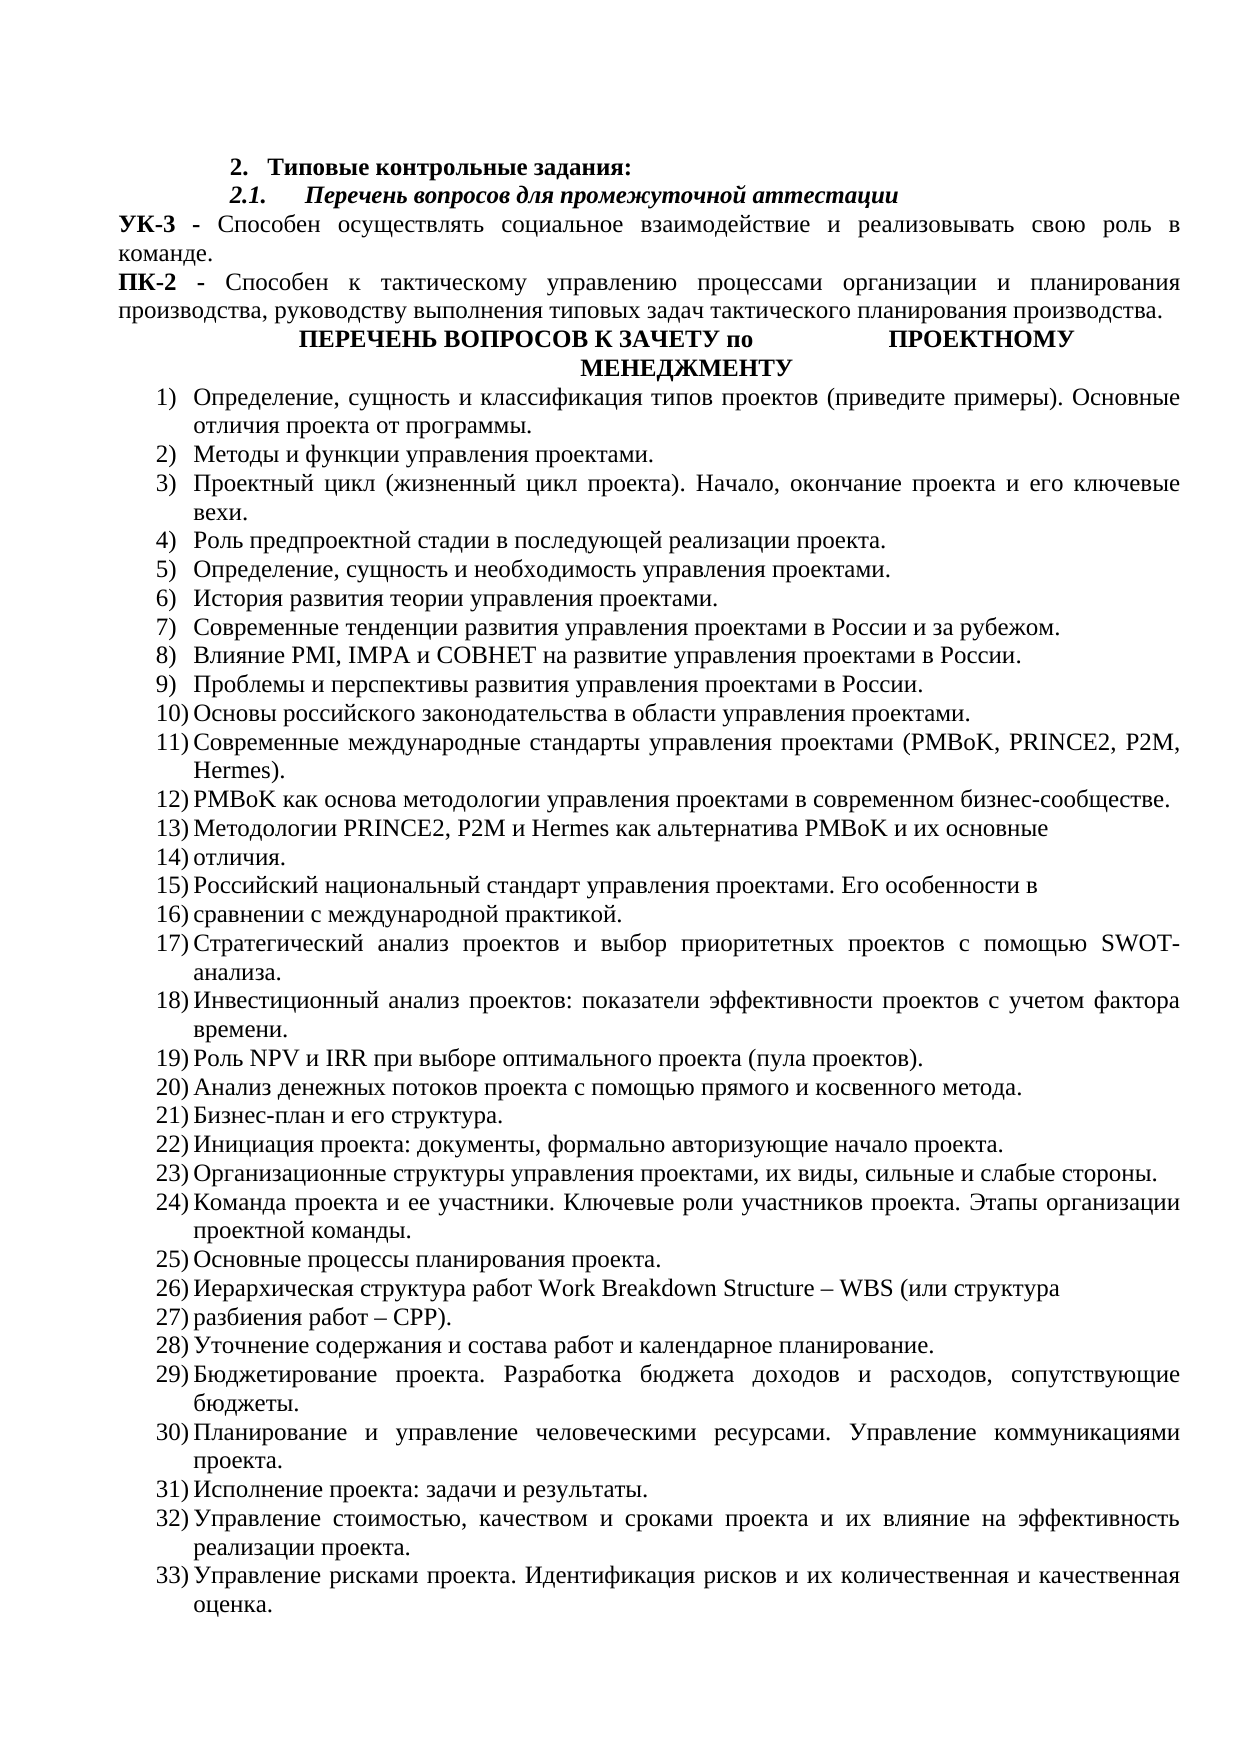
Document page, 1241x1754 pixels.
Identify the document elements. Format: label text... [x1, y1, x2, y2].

list Типовые контрольные задания: [229, 152, 1181, 180]
list сравнении с международной практикой. [156, 899, 1181, 928]
list Управление рисками проекта. Идентификация рисков и их количественная и качественная оценка. [156, 1560, 1181, 1618]
list Анализ денежных потоков проекта с помощью прямого и косвенного метода. [156, 1072, 1181, 1100]
list Организационные структуры управления проектами, их виды, сильные и слабые стороны. [156, 1158, 1181, 1187]
list Определение, сущность и классификация типов проектов (приведите примеры). Основные отличия проекта от программы. [156, 382, 1181, 439]
list Основы российского законодательства в области управления проектами. [156, 698, 1181, 727]
list Влияние PMI, IMPA и СОВНЕТ на развитие управления проектами в России. [156, 640, 1181, 669]
list Бизнес-план и его структура. [156, 1100, 1181, 1129]
list отличия. [156, 842, 1181, 870]
text ПК-2 - Способен к тактическому управлению процессами организации и планирования производства, руководству выполнения типовых задач тактического планирования производства. [118, 267, 1181, 324]
list Перечень вопросов для промежуточной аттестации [229, 180, 1181, 209]
list Российский национальный стандарт управления проектами. Его особенности в [156, 870, 1181, 899]
list PMBoK как основа методологии управления проектами в современном бизнес-сообществе. [156, 784, 1181, 813]
list Проблемы и перспективы развития управления проектами в России. [156, 669, 1181, 698]
list Иерархическая структура работ Work Breakdown Structure – WBS (или структура [156, 1273, 1181, 1302]
list Роль NPV и IRR при выборе оптимального проекта (пула проектов). [156, 1043, 1181, 1072]
list Стратегический анализ проектов и выбор приоритетных проектов с помощью SWOT-анализа. [156, 928, 1181, 985]
list Методы и функции управления проектами. [156, 439, 1181, 468]
text УК-3 - Способен осуществлять социальное взаимодействие и реализовывать свою роль в команде. [118, 209, 1181, 267]
list Проектный цикл (жизненный цикл проекта). Начало, окончание проекта и его ключевые вехи. [156, 468, 1181, 525]
list Роль предпроектной стадии в последующей реализации проекта. [156, 525, 1181, 554]
list разбиения работ – СРР). [156, 1302, 1181, 1330]
list История развития теории управления проектами. [156, 583, 1181, 612]
text ПЕРЕЧЕНЬ ВОПРОСОВ К ЗАЧЕТУ по ПРОЕКТНОМУ МЕНЕДЖМЕНТУ [192, 324, 1181, 382]
list Определение, сущность и необходимость управления проектами. [156, 554, 1181, 583]
list Методологии PRINCE2, P2M и Hermes как альтернатива PMBoK и их основные [156, 813, 1181, 842]
list Планирование и управление человеческими ресурсами. Управление коммуникациями проекта. [156, 1417, 1181, 1474]
list Уточнение содержания и состава работ и календарное планирование. [156, 1330, 1181, 1359]
list Основные процессы планирования проекта. [156, 1244, 1181, 1273]
list Команда проекта и ее участники. Ключевые роли участников проекта. Этапы организации проектной команды. [156, 1187, 1181, 1244]
list Современные тенденции развития управления проектами в России и за рубежом. [156, 612, 1181, 640]
list Бюджетирование проекта. Разработка бюджета доходов и расходов, сопутствующие бюджеты. [156, 1359, 1181, 1417]
list Современные международные стандарты управления проектами (PMBoK, PRINCE2, P2M, Hermes). [156, 727, 1181, 784]
list Инициация проекта: документы, формально авторизующие начало проекта. [156, 1129, 1181, 1158]
list Инвестиционный анализ проектов: показатели эффективности проектов с учетом фактора времени. [156, 985, 1181, 1043]
list Исполнение проекта: задачи и результаты. [156, 1474, 1181, 1503]
list Управление стоимостью, качеством и сроками проекта и их влияние на эффективность реализации проекта. [156, 1503, 1181, 1560]
